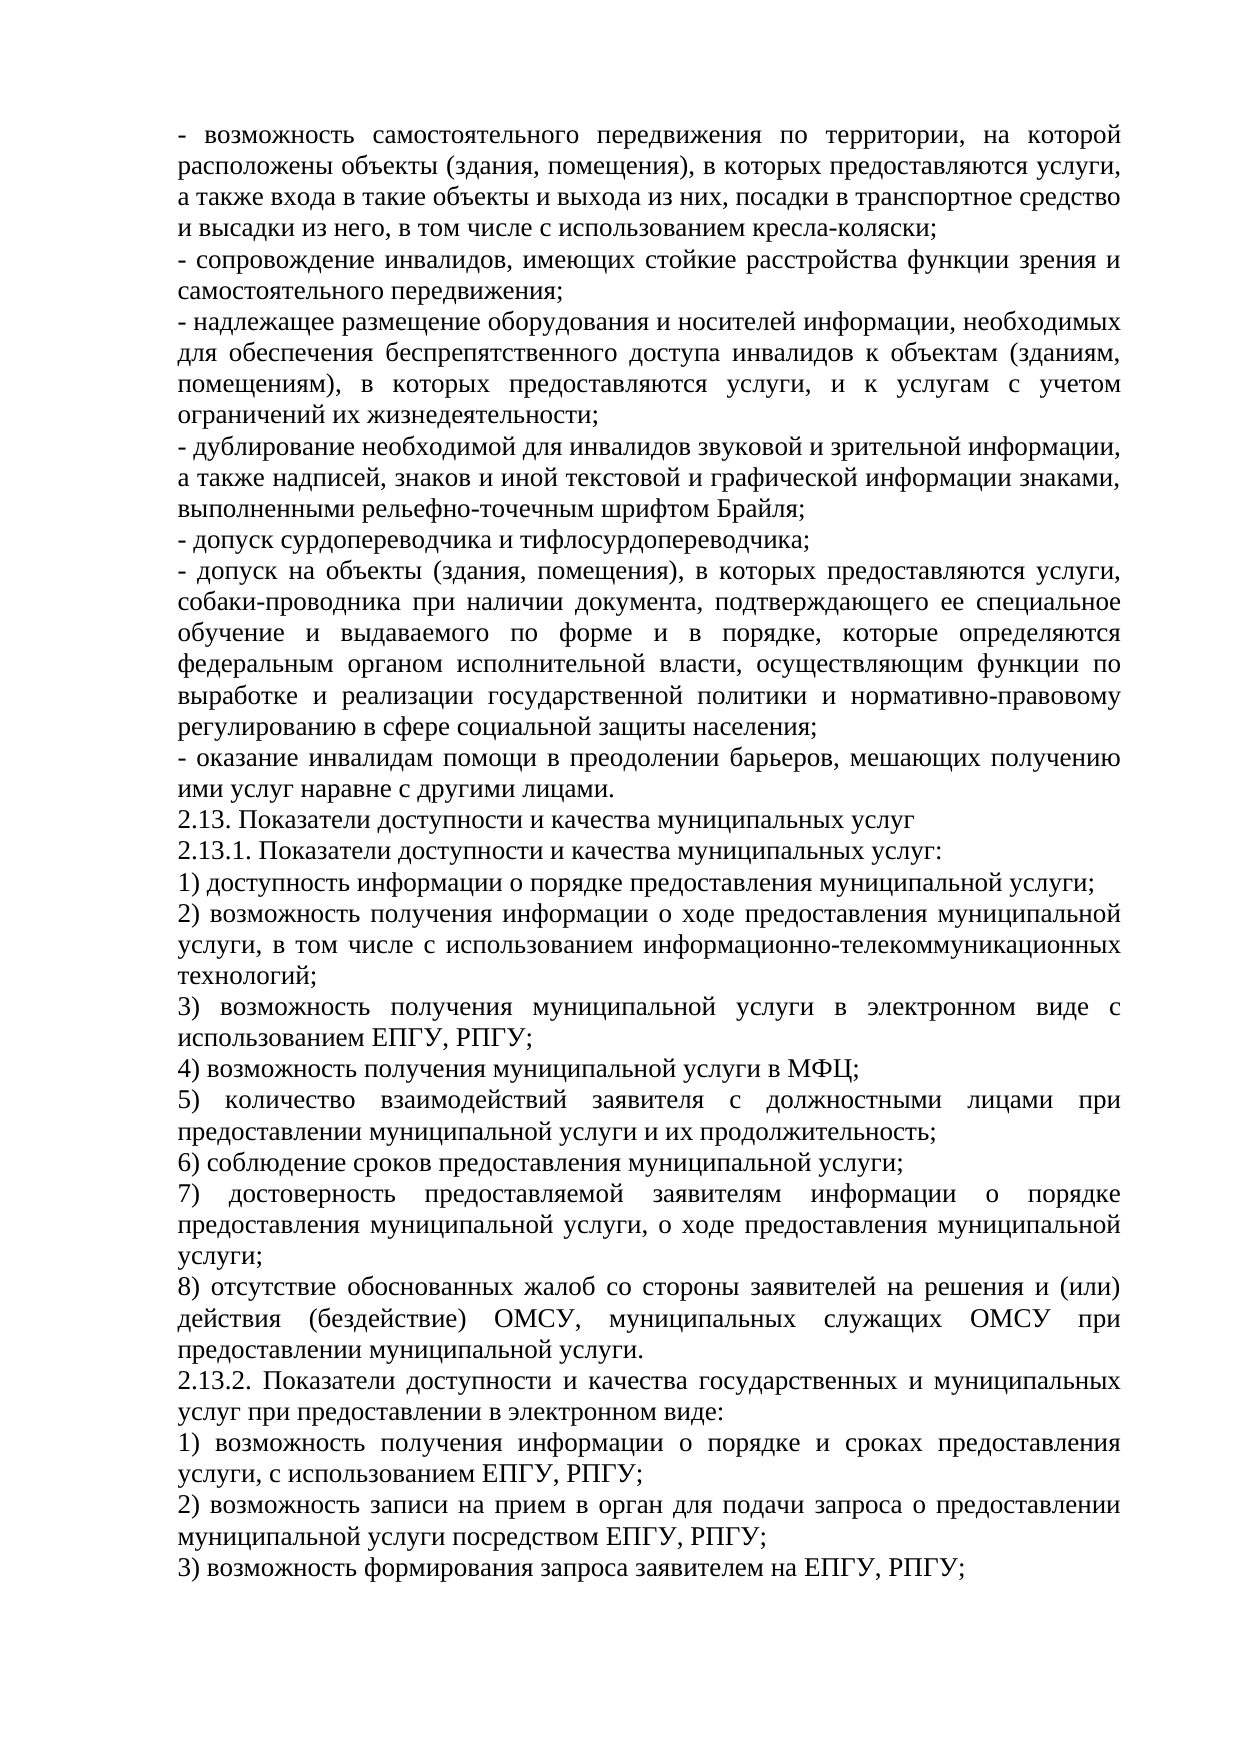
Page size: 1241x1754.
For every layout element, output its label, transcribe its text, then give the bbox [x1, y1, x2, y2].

text 5) количество взаимодействий заявителя с должностными лицами при предоставлении муниципальной услуги и их продолжительность; [177, 1084, 1122, 1146]
text 8) отсутствие обоснованных жалоб со стороны заявителей на решения и (или) действия (бездействие) ОМСУ, муниципальных служащих ОМСУ при предоставлении муниципальной услуги. [177, 1271, 1122, 1364]
text - сопровождение инвалидов, имеющих стойкие расстройства функции зрения и самостоятельного передвижения; [177, 243, 1122, 305]
text 4) возможность получения муниципальной услуги в МФЦ; [177, 1052, 1122, 1084]
text 1) возможность получения информации о порядке и сроках предоставления услуги, с использованием ЕПГУ, РПГУ; [177, 1426, 1122, 1488]
text 2) возможность получения информации о ходе предоставления муниципальной услуги, в том числе с использованием информационно-телекоммуникационных технологий; [177, 897, 1122, 990]
text 3) возможность формирования запроса заявителем на ЕПГУ, РПГУ; [177, 1551, 1122, 1582]
text 1) доступность информации о порядке предоставления муниципальной услуги; [177, 866, 1122, 897]
text 6) соблюдение сроков предоставления муниципальной услуги; [177, 1146, 1122, 1177]
text 2) возможность записи на прием в орган для подачи запроса о предоставлении муниципальной услуги посредством ЕПГУ, РПГУ; [177, 1488, 1122, 1551]
text - дублирование необходимой для инвалидов звуковой и зрительной информации, а также надписей, знаков и иной текстовой и графической информации знаками, выполненными рельефно-точечным шрифтом Брайля; [177, 429, 1122, 523]
text 7) достоверность предоставляемой заявителям информации о порядке предоставления муниципальной услуги, о ходе предоставления муниципальной услуги; [177, 1177, 1122, 1271]
text - допуск сурдопереводчика и тифлосурдопереводчика; [177, 523, 1122, 554]
text 3) возможность получения муниципальной услуги в электронном виде с использованием ЕПГУ, РПГУ; [177, 990, 1122, 1052]
text 2.13.1. Показатели доступности и качества муниципальных услуг: [177, 834, 1122, 866]
text - надлежащее размещение оборудования и носителей информации, необходимых для обеспечения беспрепятственного доступа инвалидов к объектам (зданиям, помещениям), в которых предоставляются услуги, и к услугам с учетом ограничений их жизнедеятельности; [177, 305, 1122, 429]
text - возможность самостоятельного передвижения по территории, на которой расположены объекты (здания, помещения), в которых предоставляются услуги, а также входа в такие объекты и выхода из них, посадки в транспортное средство и высадки из него, в том числе с использованием кресла-коляски; [177, 118, 1122, 243]
text - оказание инвалидам помощи в преодолении барьеров, мешающих получению ими услуг наравне с другими лицами. [177, 741, 1122, 803]
text 2.13.2. Показатели доступности и качества государственных и муниципальных услуг при предоставлении в электронном виде: [177, 1364, 1122, 1426]
text - допуск на объекты (здания, помещения), в которых предоставляются услуги, собаки-проводника при наличии документа, подтверждающего ее специальное обучение и выдаваемого по форме и в порядке, которые определяются федеральным органом исполнительной власти, осуществляющим функции по выработке и реализации государственной политики и нормативно-правовому регулированию в сфере социальной защиты населения; [177, 554, 1122, 741]
text 2.13. Показатели доступности и качества муниципальных услуг [177, 803, 1122, 834]
